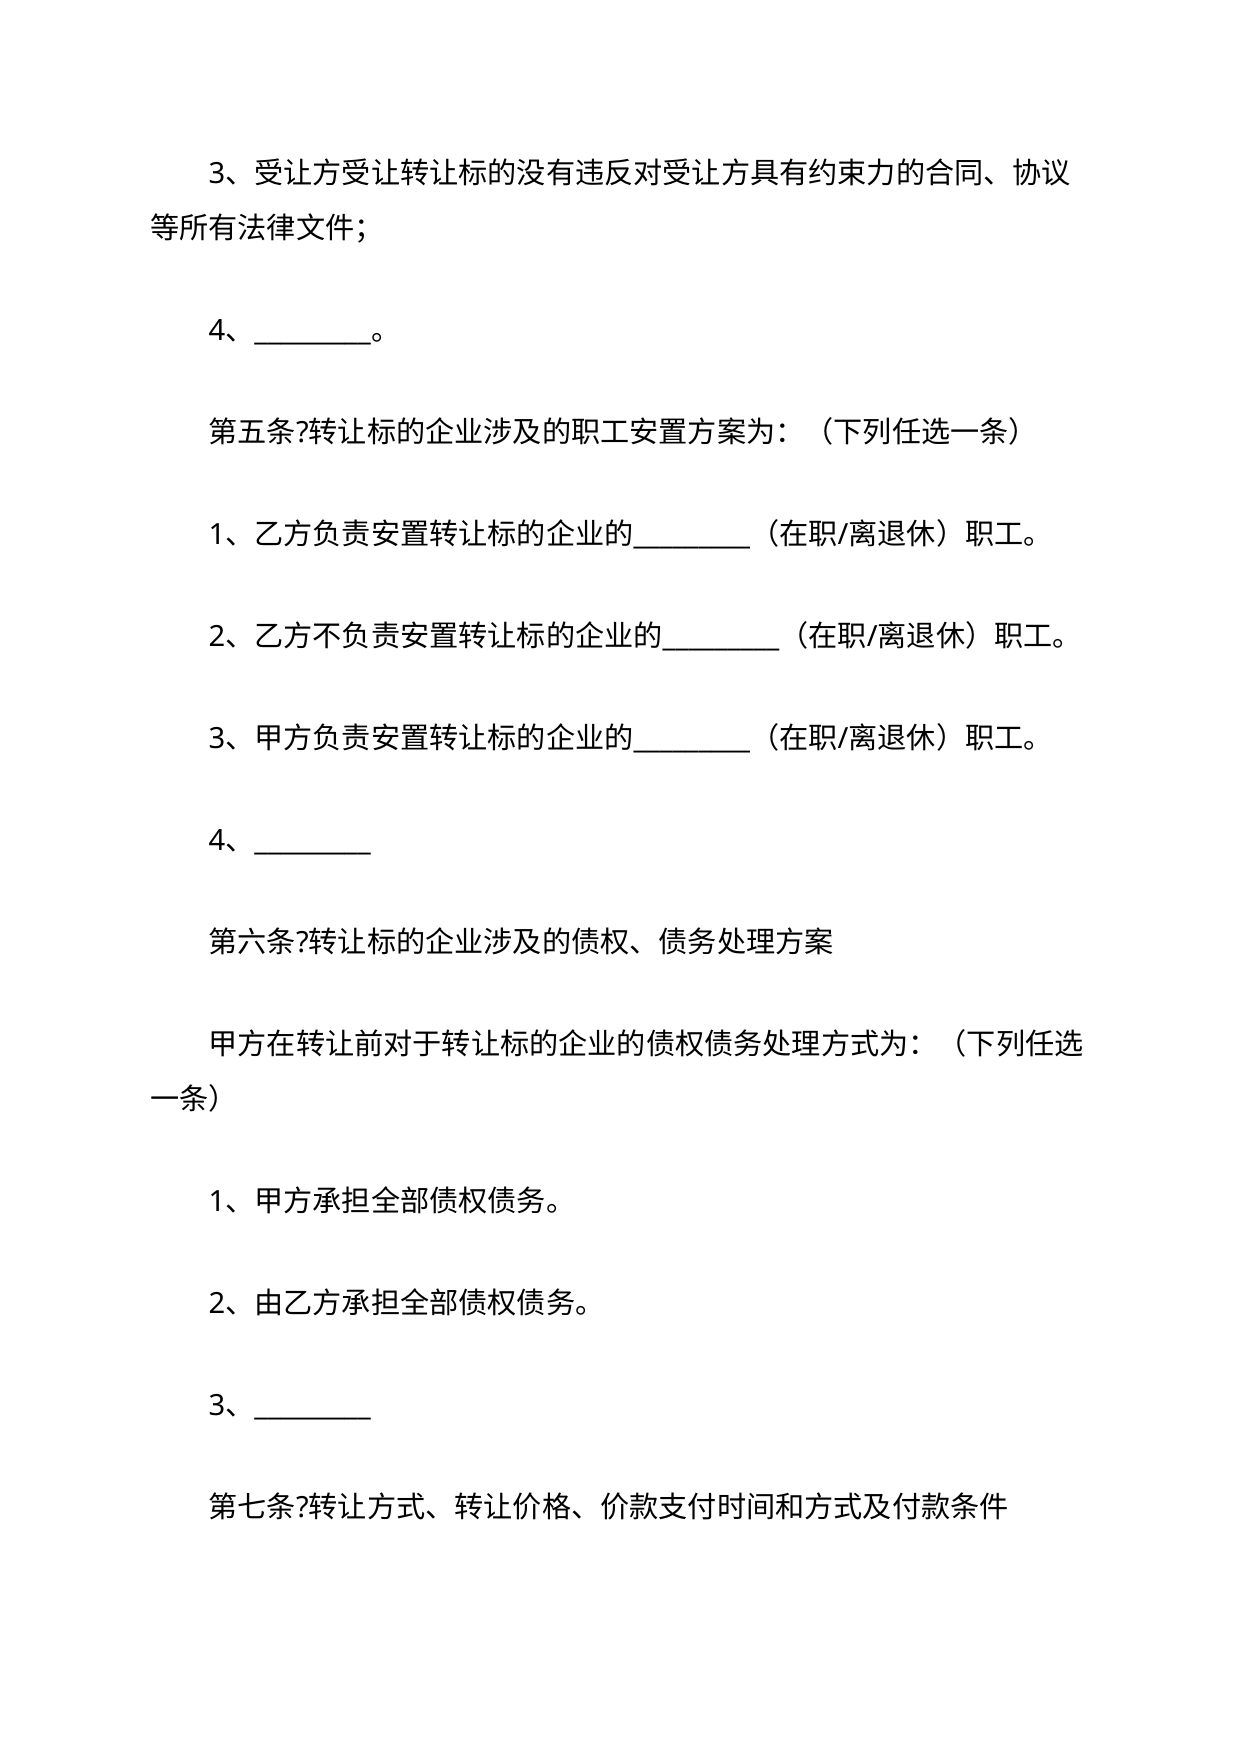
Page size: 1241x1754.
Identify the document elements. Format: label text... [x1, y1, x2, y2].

text 1、甲方承担全部债权债务。 [150, 1177, 1090, 1220]
text 3、甲方负责安置转让标的企业的_________（在职/离退休）职工。 [150, 715, 1090, 757]
text 第五条?转让标的企业涉及的职工安置方案为：（下列任选一条） [150, 409, 1090, 451]
text 1、乙方负责安置转让标的企业的_________（在职/离退休）职工。 [150, 511, 1090, 553]
text 甲方在转让前对于转让标的企业的债权债务处理方式为：（下列任选一条） [150, 1021, 1090, 1118]
text 2、乙方不负责安置转让标的企业的_________（在职/离退休）职工。 [150, 613, 1090, 655]
text 第六条?转让标的企业涉及的债权、债务处理方案 [150, 919, 1090, 961]
text 2、由乙方承担全部债权债务。 [150, 1279, 1090, 1322]
text 4、_________。 [150, 307, 1090, 349]
text 3、_________ [150, 1381, 1090, 1424]
text 3、受让方受让转让标的没有违反对受让方具有约束力的合同、协议等所有法律文件； [150, 150, 1090, 247]
text 4、_________ [150, 817, 1090, 859]
text 第七条?转让方式、转让价格、价款支付时间和方式及付款条件 [150, 1483, 1090, 1526]
